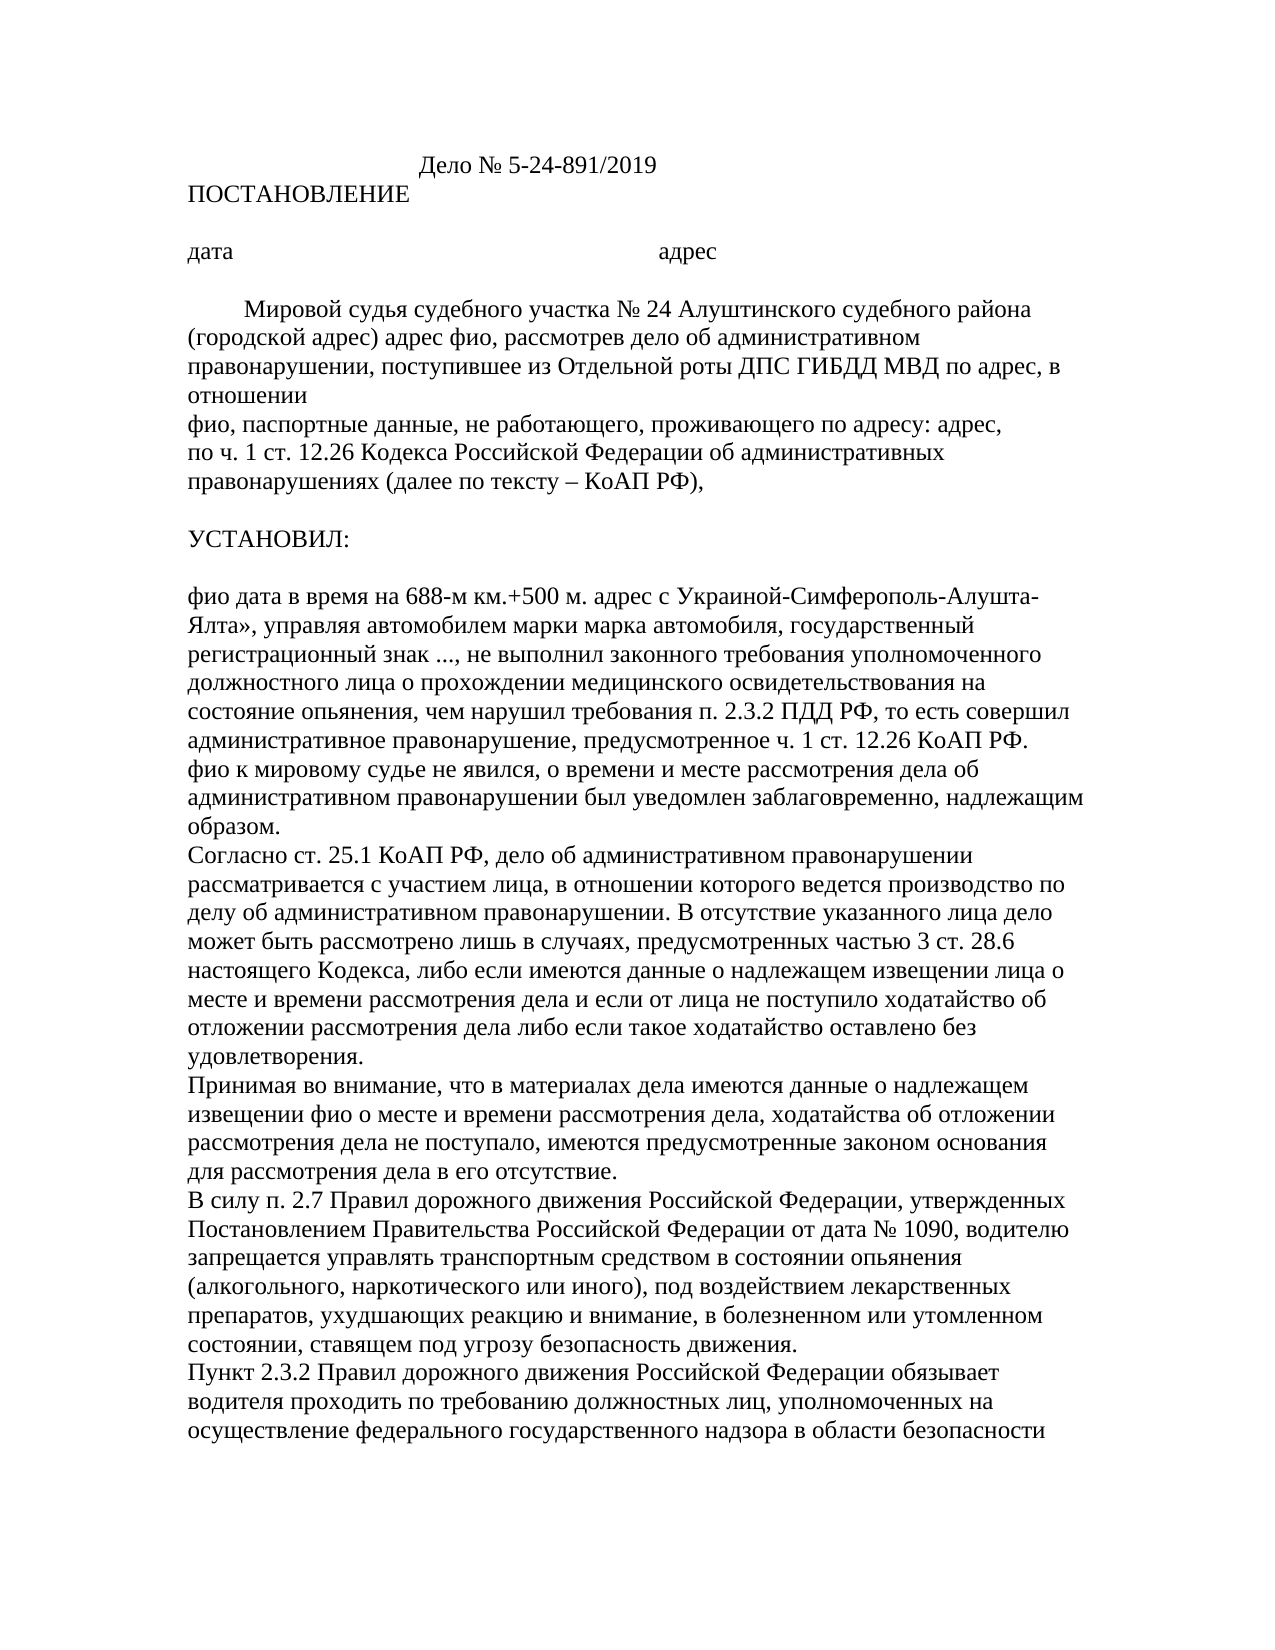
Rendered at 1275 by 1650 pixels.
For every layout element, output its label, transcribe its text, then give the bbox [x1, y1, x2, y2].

text фио, паспортные данные, не работающего, проживающего по адресу: адрес, [187, 409, 1087, 437]
text Дело № 5-24-891/2019 [187, 150, 1087, 179]
text фио дата в время на 688-м км.+500 м. адрес с Украиной-Симферополь-Алушта-Ялта», управляя автомобилем марки марка автомобиля, государственный регистрационный знак ..., не выполнил законного требования уполномоченного должностного лица о прохождении медицинского освидетельствования на состояние опьянения, чем нарушил требования п. 2.3.2 ПДД РФ, то есть совершил административное правонарушение, предусмотренное ч. 1 ст. 12.26 КоАП РФ. [187, 581, 1087, 754]
text В силу п. 2.7 Правил дорожного движения Российской Федерации, утвержденных Постановлением Правительства Российской Федерации от дата № 1090, водителю запрещается управлять транспортным средством в состоянии опьянения (алкогольного, наркотического или иного), под воздействием лекарственных препаратов, ухудшающих реакцию и внимание, в болезненном или утомленном состоянии, ставящем под угрозу безопасность движения. [187, 1185, 1087, 1357]
text дата адрес [187, 236, 1087, 265]
text фио к мировому судье не явился, о времени и месте рассмотрения дела об административном правонарушении был уведомлен заблаговременно, надлежащим образом. [187, 754, 1087, 840]
text Принимая во внимание, что в материалах дела имеются данные о надлежащем извещении фио о месте и времени рассмотрения дела, ходатайства об отложении рассмотрения дела не поступало, имеются предусмотренные законом основания для рассмотрения дела в его отсутствие. [187, 1070, 1087, 1185]
text Согласно ст. 25.1 КоАП РФ, дело об административном правонарушении рассматривается с участием лица, в отношении которого ведется производство по делу об административном правонарушении. В отсутствие указанного лица дело может быть рассмотрено лишь в случаях, предусмотренных частью 3 ст. 28.6 настоящего Кодекса, либо если имеются данные о надлежащем извещении лица о месте и времени рассмотрения дела и если от лица не поступило ходатайство об отложении рассмотрения дела либо если такое ходатайство оставлено без удовлетворения. [187, 840, 1087, 1070]
text Мировой судья судебного участка № 24 Алуштинского судебного района (городской адрес) адрес фио, рассмотрев дело об административном правонарушении, поступившее из Отдельной роты ДПС ГИБДД МВД по адрес, в отношении [187, 294, 1087, 409]
text по ч. 1 ст. 12.26 Кодекса Российской Федерации об административных правонарушениях (далее по тексту – КоАП РФ), [187, 437, 1087, 495]
text УСТАНОВИЛ: [187, 524, 1087, 552]
text ПОСТАНОВЛЕНИЕ [187, 179, 1087, 207]
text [187, 1357, 1087, 1444]
